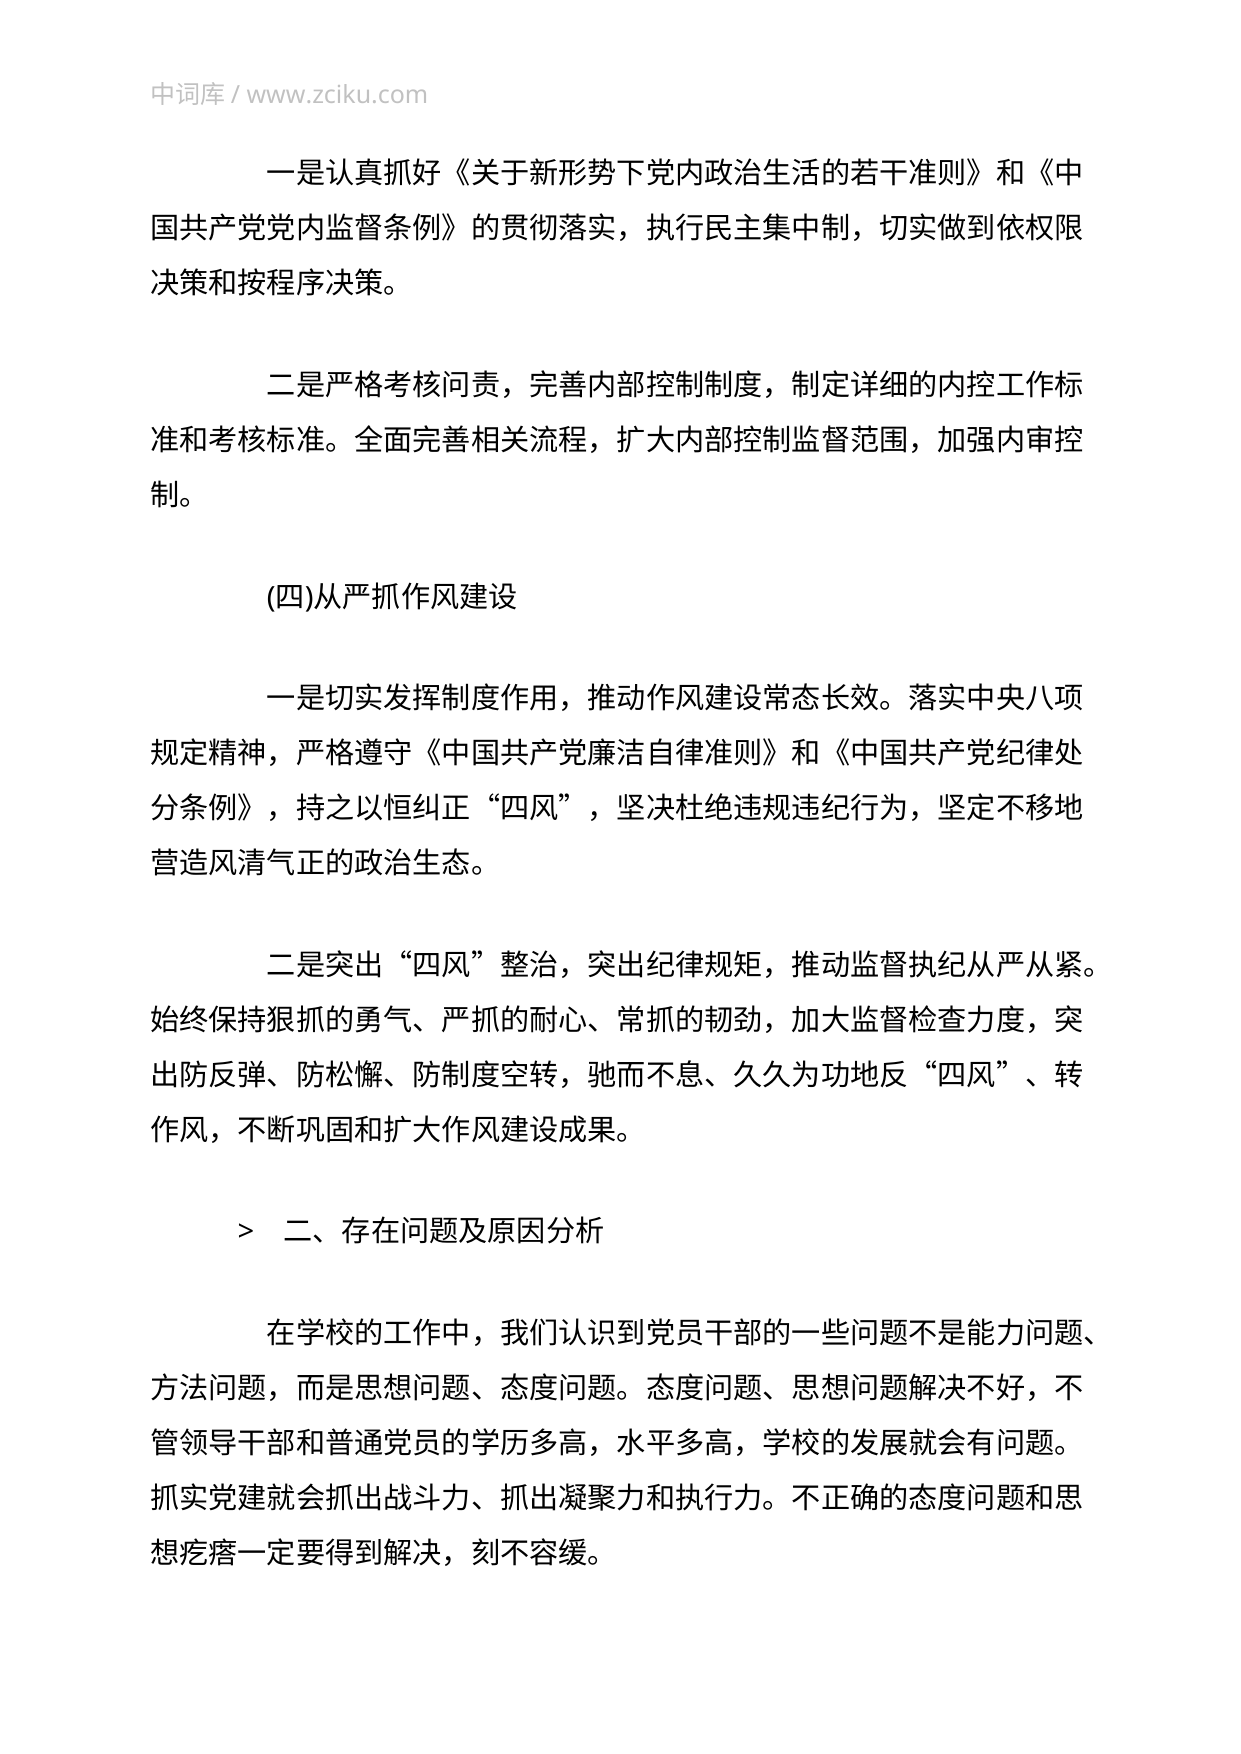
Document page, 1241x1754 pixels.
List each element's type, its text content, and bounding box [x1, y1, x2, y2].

text 在学校的工作中，我们认识到党员干部的一些问题不是能力问题、方法问题，而是思想问题、态度问题。态度问题、思想问题解决不好，不管领导干部和普通党员的学历多高，水平多高，学校的发展就会有问题。抓实党建就会抓出战斗力、抓出凝聚力和执行力。不正确的态度问题和思想疙瘩一定要得到解决，刻不容缓。 [150, 1310, 1090, 1572]
text > 二、存在问题及原因分析 [150, 1208, 1090, 1250]
text 一是认真抓好《关于新形势下党内政治生活的若干准则》和《中国共产党党内监督条例》的贯彻落实，执行民主集中制，切实做到依权限决策和按程序决策。 [150, 150, 1090, 302]
text 二是突出“四风”整治，突出纪律规矩，推动监督执纪从严从紧。始终保持狠抓的勇气、严抓的耐心、常抓的韧劲，加大监督检查力度，突出防反弹、防松懈、防制度空转，驰而不息、久久为功地反“四风”、转作风，不断巩固和扩大作风建设成果。 [150, 942, 1090, 1148]
text 二是严格考核问责，完善内部控制制度，制定详细的内控工作标准和考核标准。全面完善相关流程，扩大内部控制监督范围，加强内审控制。 [150, 362, 1090, 514]
text 一是切实发挥制度作用，推动作风建设常态长效。落实中央八项规定精神，严格遵守《中国共产党廉洁自律准则》和《中国共产党纪律处分条例》，持之以恒纠正“四风”，坚决杜绝违规违纪行为，坚定不移地营造风清气正的政治生态。 [150, 675, 1090, 882]
text (四)从严抓作风建设 [150, 573, 1090, 616]
